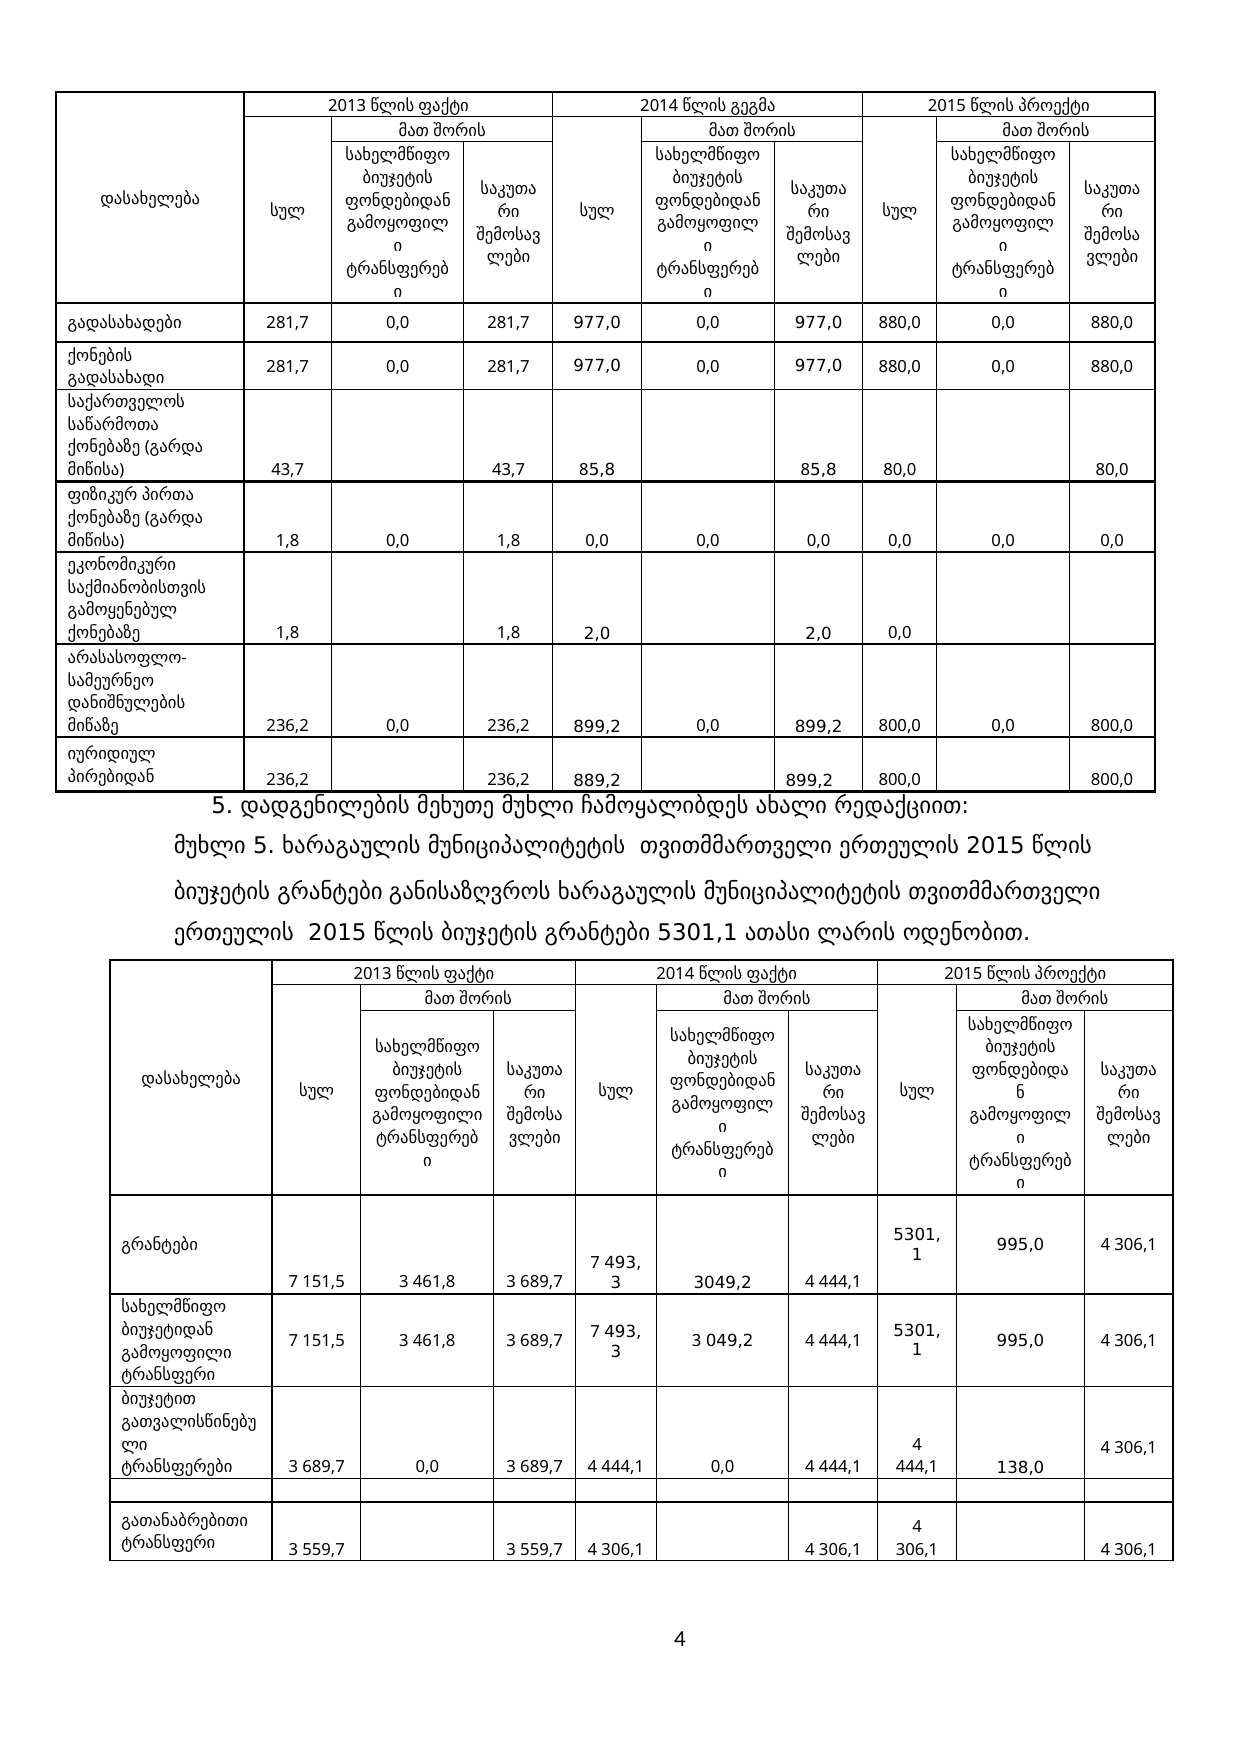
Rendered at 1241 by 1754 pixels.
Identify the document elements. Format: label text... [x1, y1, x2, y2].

table_cell 880,0 [1070, 343, 1154, 388]
table_cell 899,2 [553, 645, 641, 736]
table_cell იურიდიულ პირებიდან [57, 738, 243, 790]
table_cell 3 461,8 [361, 1196, 493, 1293]
table_cell სულ [878, 985, 956, 1194]
table_cell 0,0 [937, 645, 1069, 736]
table_cell [361, 1503, 493, 1560]
table_cell 0,0 [937, 343, 1069, 388]
table_cell 236,2 [245, 645, 331, 736]
table_cell 7 151,5 [273, 1196, 360, 1293]
table_cell 899,2 [775, 645, 862, 736]
table_cell 4 306,1 [1085, 1387, 1172, 1478]
table_cell 4 306,1 [789, 1503, 877, 1560]
table_cell 4 306,1 [1085, 1196, 1172, 1293]
table_cell 1,8 [245, 483, 331, 551]
table_cell მათ შორის [957, 985, 1172, 1010]
table_cell [657, 1479, 788, 1501]
table_cell 4 444,1 [789, 1387, 877, 1478]
table_cell 3 689,7 [494, 1196, 575, 1293]
table_cell გადასახადები [57, 304, 243, 341]
table_cell 0,0 [332, 343, 463, 388]
table_cell 0,0 [863, 553, 936, 643]
table_cell 800,0 [1070, 645, 1154, 736]
table_cell 3049,2 [657, 1196, 788, 1293]
table_cell 995,0 [957, 1196, 1084, 1293]
table_cell [332, 553, 463, 643]
table_cell სახელმწიფო ბიუჯეტის ფონდებიდან გამოყოფილი ტრანსფერები [937, 142, 1069, 302]
table_cell 880,0 [863, 304, 936, 341]
table_cell 0,0 [642, 645, 774, 736]
table_cell 281,7 [464, 304, 552, 341]
table_cell 4 306,1 [576, 1503, 656, 1560]
table_cell 7 493,3 [576, 1295, 656, 1386]
table_cell სახელმწიფო ბიუჯეტის ფონდებიდან გამოყოფილი ტრანსფერები [657, 1011, 788, 1194]
table_cell [361, 1479, 493, 1501]
table_cell გრანტები [111, 1196, 271, 1293]
table_cell 43,7 [245, 390, 331, 480]
table_cell 7 151,5 [273, 1295, 360, 1386]
table_cell 1,8 [464, 483, 552, 551]
table_header 2013 წლის ფაქტი [245, 93, 552, 116]
table_cell 85,8 [553, 390, 641, 480]
text მუხლი 5. ხარაგაულის მუნიციპალიტეტის თვითმმართველი ერთეულის 2015 წლის ბიუჯეტის გრანტები განისაზღვროს ხარაგაულის მუნიციპალიტეტის თვითმმართველი ერთეულის 2015 წლის ბიუჯეტის გრანტები 5301,1 ათასი ლარის ოდენობით. [173, 832, 1191, 946]
table_cell [957, 1479, 1084, 1501]
table_cell 3 689,7 [494, 1387, 575, 1478]
table_cell 0,0 [642, 304, 774, 341]
table_cell საქართველოს საწარმოთა ქონებაზე (გარდა მიწისა) [57, 390, 243, 480]
table_cell 281,7 [464, 343, 552, 388]
table_cell საკუთარი შემოსავლები [775, 142, 862, 302]
table_cell 800,0 [1070, 738, 1154, 790]
table_cell სულ [553, 117, 641, 302]
table_header 2015 წლის პროექტი [863, 93, 1154, 116]
table_cell 995,0 [957, 1295, 1084, 1386]
table_cell 236,2 [245, 738, 331, 790]
table_cell 4 306,1 [1085, 1503, 1172, 1560]
table_cell 0,0 [332, 304, 463, 341]
table_cell 2,0 [553, 553, 641, 643]
table_cell [494, 1479, 575, 1501]
table_cell 43,7 [464, 390, 552, 480]
table_cell [642, 738, 774, 790]
table_cell 0,0 [657, 1387, 788, 1478]
table_cell 0,0 [937, 304, 1069, 341]
table_cell [789, 1479, 877, 1501]
table_cell [273, 1479, 360, 1501]
table_cell 0,0 [863, 483, 936, 551]
table_cell [1070, 553, 1154, 643]
table_cell 236,2 [464, 738, 552, 790]
text 5. დადგენილების მეხუთე მუხლი ჩამოყალიბდეს ახალი რედაქციით: [211, 792, 1191, 819]
table_cell სახელმწიფო ბიუჯეტის ფონდებიდან გამოყოფილი ტრანსფერები [361, 1011, 493, 1194]
table_cell 3 559,7 [273, 1503, 360, 1560]
table_cell 1,8 [245, 553, 331, 643]
table_cell [332, 390, 463, 480]
table_cell [576, 1479, 656, 1501]
table_cell 4 444,1 [789, 1196, 877, 1293]
table_cell საკუთარი შემოსავლები [464, 142, 552, 302]
table_cell 80,0 [1070, 390, 1154, 480]
table_cell 977,0 [553, 343, 641, 388]
table_cell 800,0 [863, 645, 936, 736]
table_header 2014 წლის ფაქტი [576, 961, 877, 984]
table_cell სულ [863, 117, 936, 302]
table_cell 5301,1 [878, 1196, 956, 1293]
table_header დასახელება [57, 93, 243, 302]
table_cell 880,0 [863, 343, 936, 388]
table_cell 4 306,1 [878, 1503, 956, 1560]
table_cell სულ [245, 117, 331, 302]
table_cell 0,0 [332, 645, 463, 736]
table_cell 899,2 [775, 738, 862, 790]
table_cell 4 306,1 [1085, 1295, 1172, 1386]
table_cell არასასოფლო-სამეურნეო დანიშნულების მიწაზე [57, 645, 243, 736]
table_cell 0,0 [553, 483, 641, 551]
table_cell 977,0 [553, 304, 641, 341]
table_header 2013 წლის ფაქტი [273, 961, 575, 984]
table_cell საკუთარი შემოსავლები [1070, 142, 1154, 302]
table_cell სახელმწიფო ბიუჯეტის ფონდებიდან გამოყოფილი ტრანსფერები [957, 1011, 1084, 1194]
table_cell [642, 553, 774, 643]
table_cell 85,8 [775, 390, 862, 480]
table_cell მათ შორის [332, 117, 552, 141]
table_cell სახელმწიფო ბიუჯეტიდან გამოყოფილი ტრანსფერი [111, 1295, 271, 1386]
table_cell 0,0 [775, 483, 862, 551]
table_cell [937, 738, 1069, 790]
table_cell 3 461,8 [361, 1295, 493, 1386]
table_cell 2,0 [775, 553, 862, 643]
table_cell 80,0 [863, 390, 936, 480]
table_cell [937, 553, 1069, 643]
table_cell 7 493,3 [576, 1196, 656, 1293]
table_cell 977,0 [775, 343, 862, 388]
table_cell 1,8 [464, 553, 552, 643]
table_cell 0,0 [361, 1387, 493, 1478]
table_cell 0,0 [1070, 483, 1154, 551]
table_cell [332, 738, 463, 790]
table_cell მათ შორის [361, 985, 575, 1010]
table_cell [957, 1503, 1084, 1560]
table_cell 3 689,7 [494, 1295, 575, 1386]
table_cell 281,7 [245, 343, 331, 388]
table_cell 4 444,1 [576, 1387, 656, 1478]
table_cell [111, 1479, 271, 1501]
table_cell 281,7 [245, 304, 331, 341]
table_cell საკუთარი შემოსავლები [789, 1011, 877, 1194]
table_cell საკუთარი შემოსავლები [1085, 1011, 1172, 1194]
table_cell 138,0 [957, 1387, 1084, 1478]
table_cell 0,0 [642, 343, 774, 388]
table_cell სულ [576, 985, 656, 1194]
table_cell 800,0 [863, 738, 936, 790]
table_cell ბიუჯეტით გათვალისწინებული ტრანსფერები [111, 1387, 271, 1478]
table_cell სულ [273, 985, 360, 1194]
table_cell 4 444,1 [878, 1387, 956, 1478]
table_header 2015 წლის პროექტი [878, 961, 1172, 984]
table_cell 3 049,2 [657, 1295, 788, 1386]
table_header 2014 წლის გეგმა [553, 93, 862, 116]
table_cell სახელმწიფო ბიუჯეტის ფონდებიდან გამოყოფილი ტრანსფერები [332, 142, 463, 302]
table_cell 889,2 [553, 738, 641, 790]
table_cell [878, 1479, 956, 1501]
table_cell 0,0 [937, 483, 1069, 551]
table_cell 3 559,7 [494, 1503, 575, 1560]
table_cell საკუთარი შემოსავლები [494, 1011, 575, 1194]
table_cell 4 444,1 [789, 1295, 877, 1386]
table_cell მათ შორის [937, 117, 1154, 141]
table_cell [642, 390, 774, 480]
table_cell 0,0 [642, 483, 774, 551]
table_cell ეკონომიკური საქმიანობისთვის გამოყენებულ ქონებაზე [57, 553, 243, 643]
table_cell [657, 1503, 788, 1560]
table_cell ფიზიკურ პირთა ქონებაზე (გარდა მიწისა) [57, 483, 243, 551]
table_cell 0,0 [332, 483, 463, 551]
table_cell მათ შორის [642, 117, 862, 141]
table_cell 236,2 [464, 645, 552, 736]
table_cell [937, 390, 1069, 480]
table_cell 880,0 [1070, 304, 1154, 341]
table_cell მათ შორის [657, 985, 877, 1010]
table_cell [1085, 1479, 1172, 1501]
table_header დასახელება [111, 961, 271, 1194]
table_cell სახელმწიფო ბიუჯეტის ფონდებიდან გამოყოფილი ტრანსფერები [642, 142, 774, 302]
table_cell 3 689,7 [273, 1387, 360, 1478]
table_cell გათანაბრებითი ტრანსფერი [111, 1503, 271, 1560]
table_cell 5301,1 [878, 1295, 956, 1386]
table_cell ქონების გადასახადი [57, 343, 243, 388]
table_cell 977,0 [775, 304, 862, 341]
